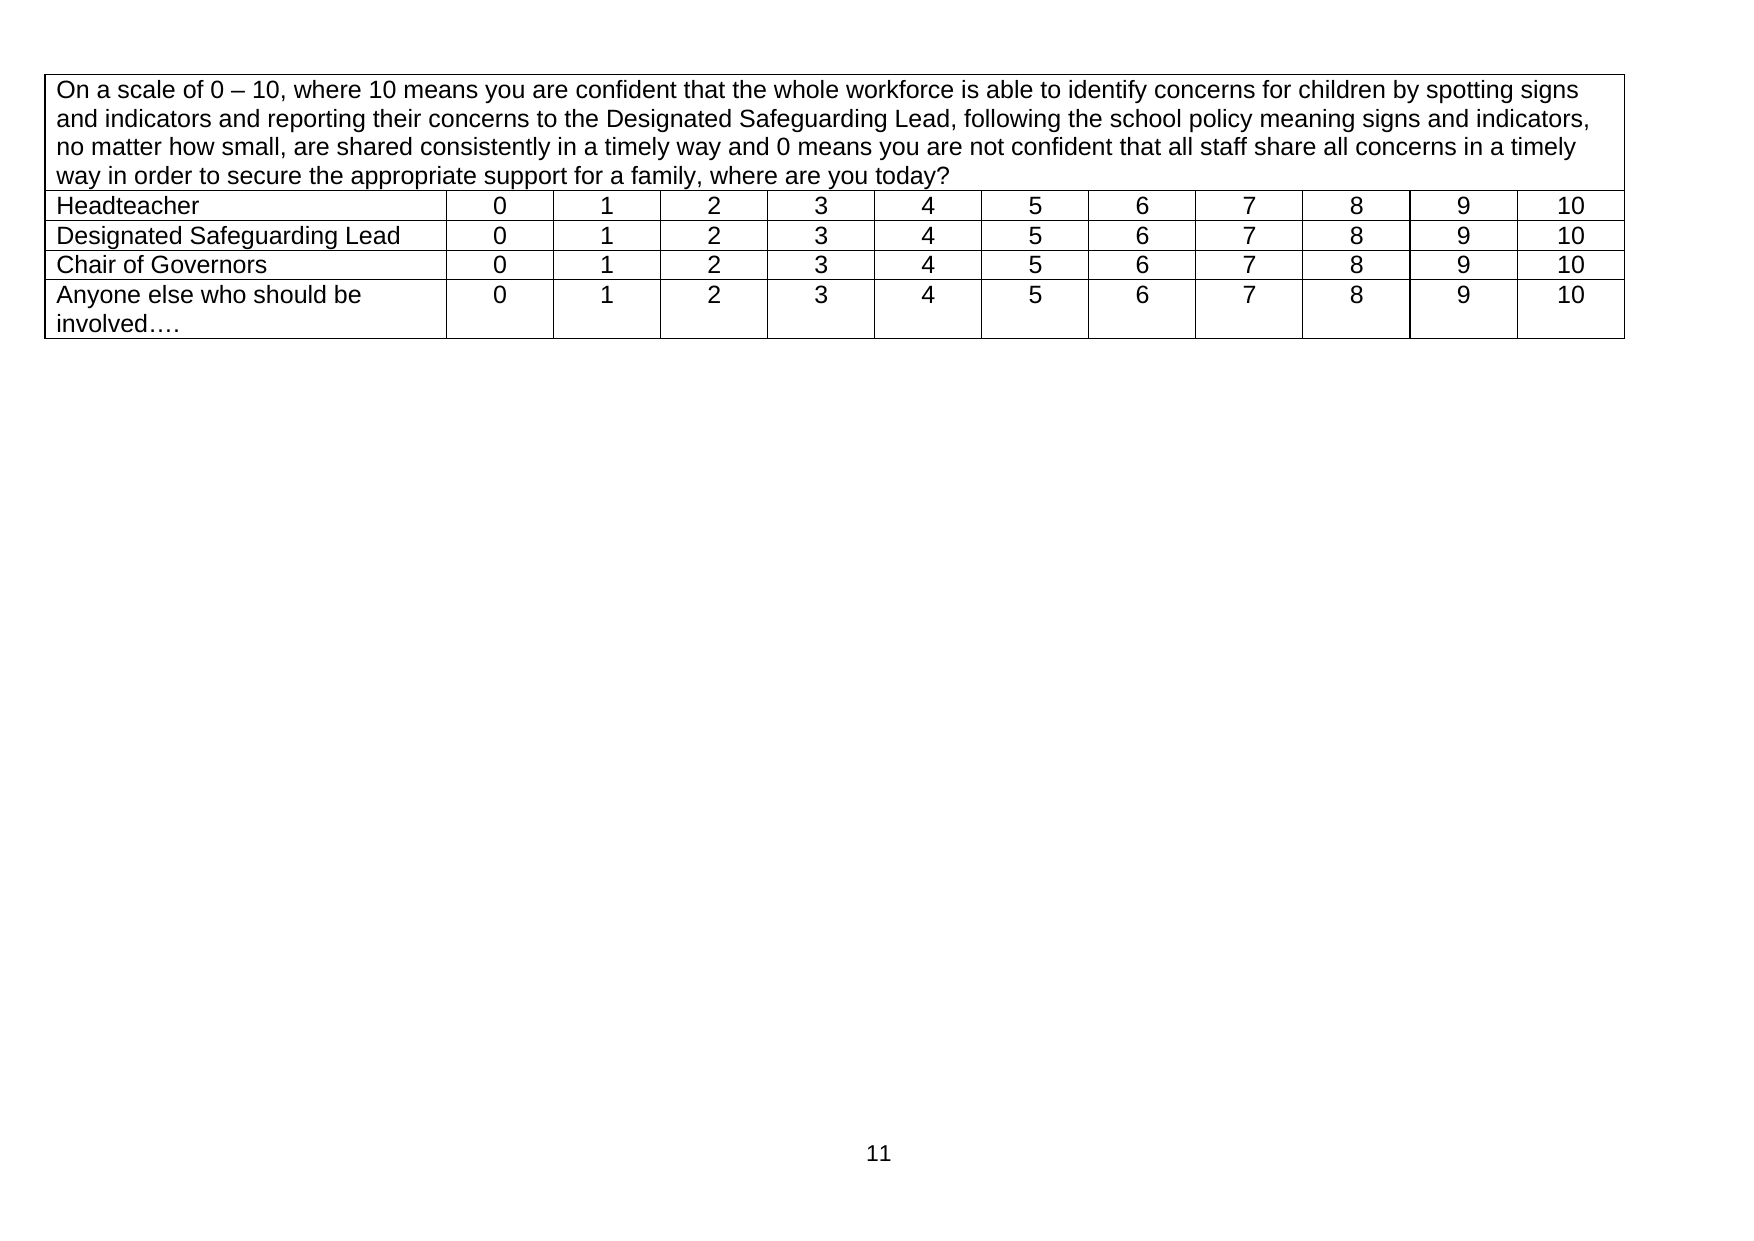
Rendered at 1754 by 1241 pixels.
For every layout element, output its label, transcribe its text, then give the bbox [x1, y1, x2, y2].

table_cell Headteacher [46, 191, 446, 220]
table_cell 2 [661, 280, 767, 338]
table_cell 0 [447, 280, 553, 338]
table_cell 1 [554, 251, 660, 279]
table_cell 3 [768, 191, 874, 220]
table_cell 10 [1518, 251, 1624, 279]
table_cell 4 [875, 251, 981, 279]
table_cell 6 [1089, 191, 1195, 220]
table_cell 3 [768, 251, 874, 279]
table_cell 0 [447, 251, 553, 279]
table_cell 10 [1518, 191, 1624, 220]
table_header On a scale of 0 – 10, where 10 means you are confident that the whole workforce is able to identify concerns for children by spotting signs and indicators and reporting their concerns to the Designated Safeguarding Lead, following the school policy meaning signs and indicators, no matter how small, are shared consistently in a timely way and 0 means you are not confident that all staff share all concerns in a timely way in order to secure the appropriate support for a family, where are you today? [46, 75, 1624, 190]
table_cell 6 [1089, 280, 1195, 338]
table_cell 1 [554, 191, 660, 220]
table_cell 4 [875, 221, 981, 249]
table_cell 9 [1411, 191, 1517, 220]
table_cell 10 [1518, 280, 1624, 338]
table_cell 4 [875, 280, 981, 338]
table_cell 8 [1303, 280, 1409, 338]
table_cell 8 [1303, 221, 1409, 249]
table_cell 7 [1196, 191, 1302, 220]
table_cell 5 [982, 280, 1088, 338]
table_cell 0 [447, 221, 553, 249]
table_cell Chair of Governors [46, 251, 446, 279]
table_cell 5 [982, 191, 1088, 220]
table_cell 4 [875, 191, 981, 220]
table_cell 7 [1196, 251, 1302, 279]
table_cell 2 [661, 221, 767, 249]
table_cell Anyone else who should be involved…. [46, 280, 446, 338]
table_cell 8 [1303, 191, 1409, 220]
table_cell 3 [768, 280, 874, 338]
table_cell 1 [554, 221, 660, 249]
table_cell 9 [1411, 251, 1517, 279]
table_cell 7 [1196, 221, 1302, 249]
table_cell 5 [982, 251, 1088, 279]
table_cell 8 [1303, 251, 1409, 279]
table_cell 6 [1089, 251, 1195, 279]
table_cell 7 [1196, 280, 1302, 338]
table_cell 9 [1411, 221, 1517, 249]
table_cell 10 [1518, 221, 1624, 249]
table_cell 9 [1411, 280, 1517, 338]
table_cell 6 [1089, 221, 1195, 249]
table_cell 5 [982, 221, 1088, 249]
table_cell Designated Safeguarding Lead [46, 221, 446, 249]
table_cell 3 [768, 221, 874, 249]
table_cell 0 [447, 191, 553, 220]
table_cell 2 [661, 251, 767, 279]
table_cell 2 [661, 191, 767, 220]
table_cell 1 [554, 280, 660, 338]
